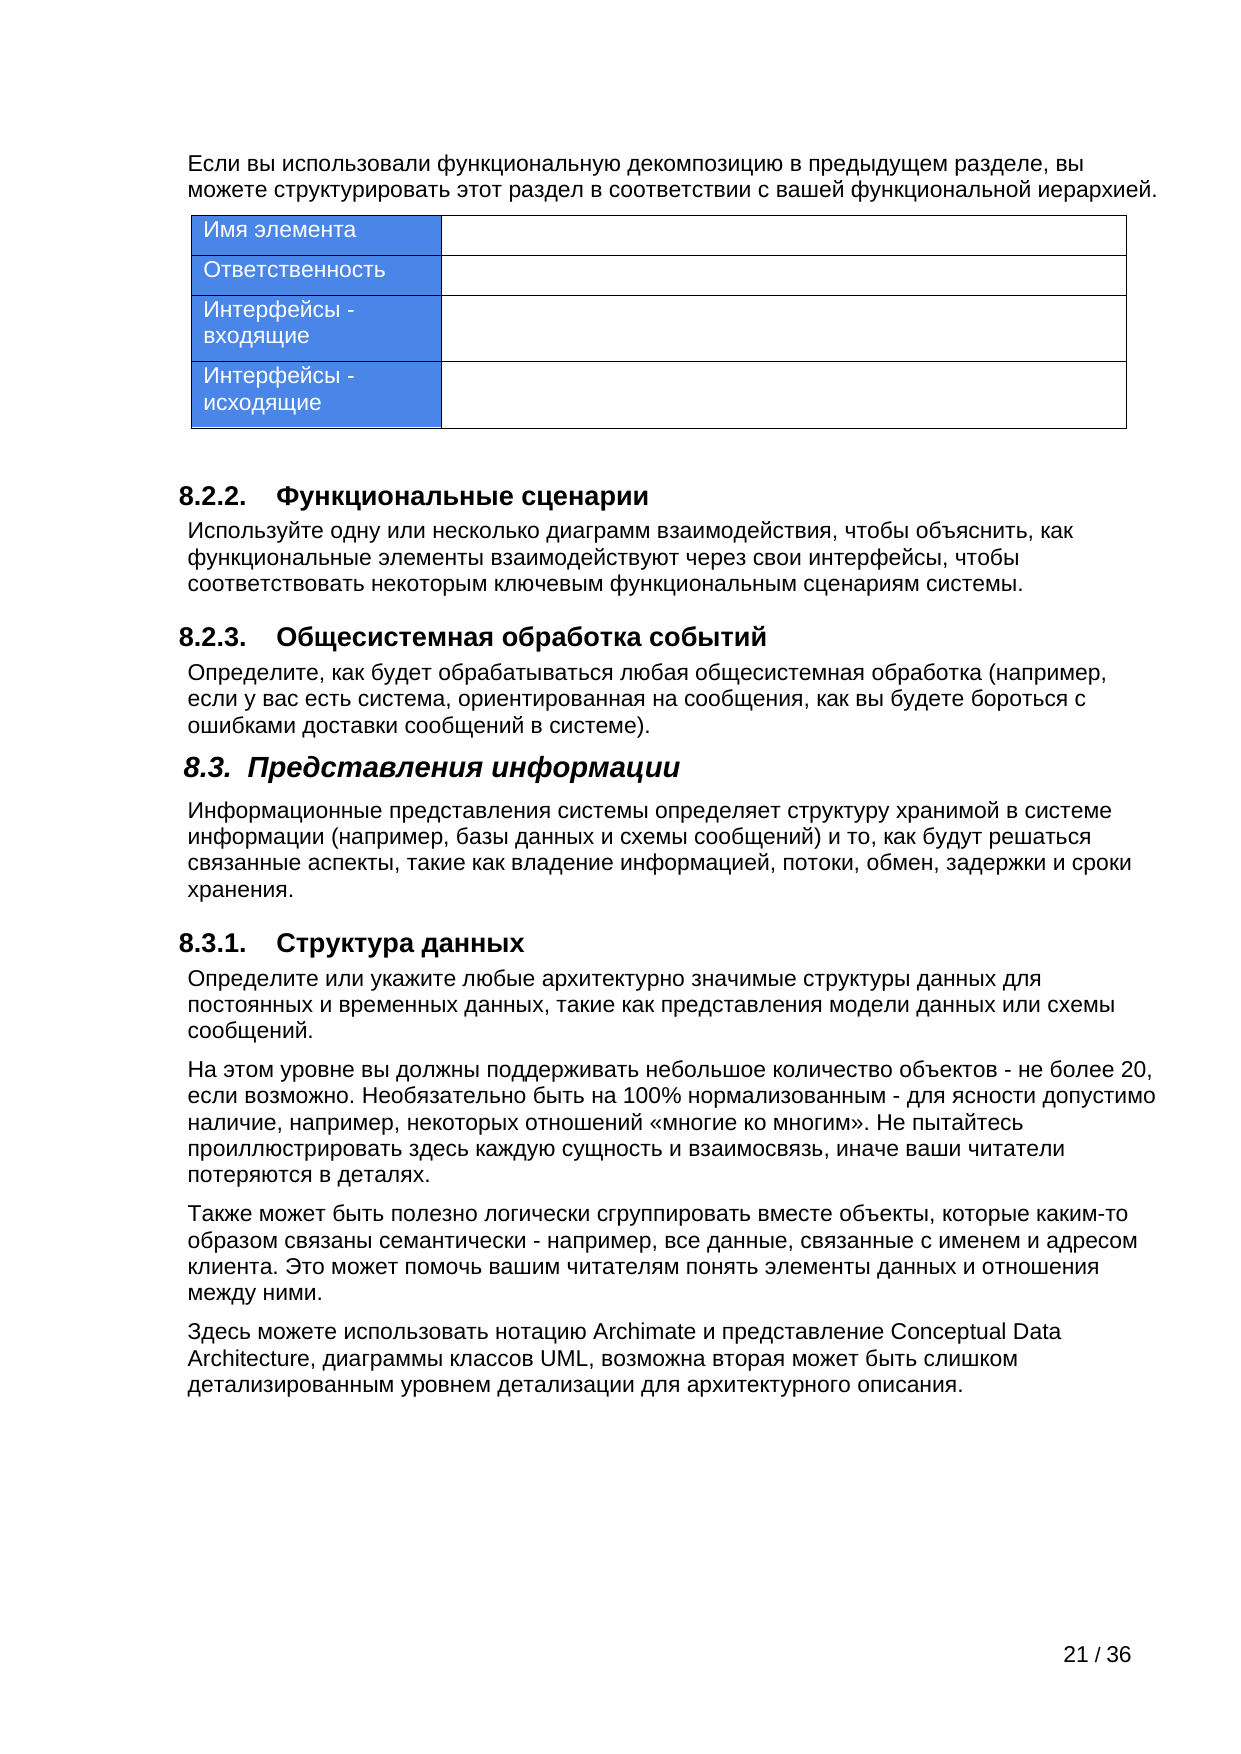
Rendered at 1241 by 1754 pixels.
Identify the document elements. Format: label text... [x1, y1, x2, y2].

text Также может быть полезно логически сгруппировать вместе объекты, которые каким-то образом связаны семантически - например, все данные, связанные с именем и адресом клиента. Это может помочь вашим читателям понять элементы данных и отношения между ними. [187, 1200, 1162, 1306]
text На этом уровне вы должны поддерживать небольшое количество объектов - не более 20, если возможно. Необязательно быть на 100% нормализованным - для ясности допустимо наличие, например, некоторых отношений «многие ко многим». Не пытайтесь проиллюстрировать здесь каждую сущность и взаимосвязь, иначе ваши читатели потеряются в деталях. [187, 1056, 1162, 1188]
table_cell Интерфейсы - входящие [192, 296, 441, 361]
table_cell [442, 296, 1126, 361]
table_cell [442, 362, 1126, 427]
subtitle Общесистемная обработка событий [247, 621, 1162, 653]
text Если вы использовали функциональную декомпозицию в предыдущем разделе, вы можете структурировать этот раздел в соответствии с вашей функциональной иерархией. [187, 150, 1162, 203]
subtitle Представления информации [232, 751, 1162, 784]
table_cell Интерфейсы - исходящие [192, 362, 441, 427]
text Информационные представления системы определяет структуру хранимой в системе информации (например, базы данных и схемы сообщений) и то, как будут решаться связанные аспекты, такие как владение информацией, потоки, обмен, задержки и сроки хранения. [187, 797, 1162, 902]
table_cell Ответственность [192, 256, 441, 295]
text Определите или укажите любые архитектурно значимые структуры данных для постоянных и временных данных, такие как представления модели данных или схемы сообщений. [187, 964, 1162, 1043]
text Здесь можете использовать нотацию Archimate и представление Conceptual Data Architecture, диаграммы классов UML, возможна вторая может быть слишком детализированным уровнем детализации для архитектурного описания. [187, 1318, 1162, 1397]
table_header Имя элемента [192, 216, 441, 255]
text Определите, как будет обрабатываться любая общесистемная обработка (например, если у вас есть система, ориентированная на сообщения, как вы будете бороться с ошибками доставки сообщений в системе). [187, 659, 1162, 738]
table_header [442, 216, 1126, 255]
subtitle Функциональные сценарии [247, 480, 1162, 511]
text Используйте одну или несколько диаграмм взаимодействия, чтобы объяснить, как функциональные элементы взаимодействуют через свои интерфейсы, чтобы соответствовать некоторым ключевым функциональным сценариям системы. [187, 517, 1162, 596]
subtitle Структура данных [247, 927, 1162, 958]
table_cell [442, 256, 1126, 295]
